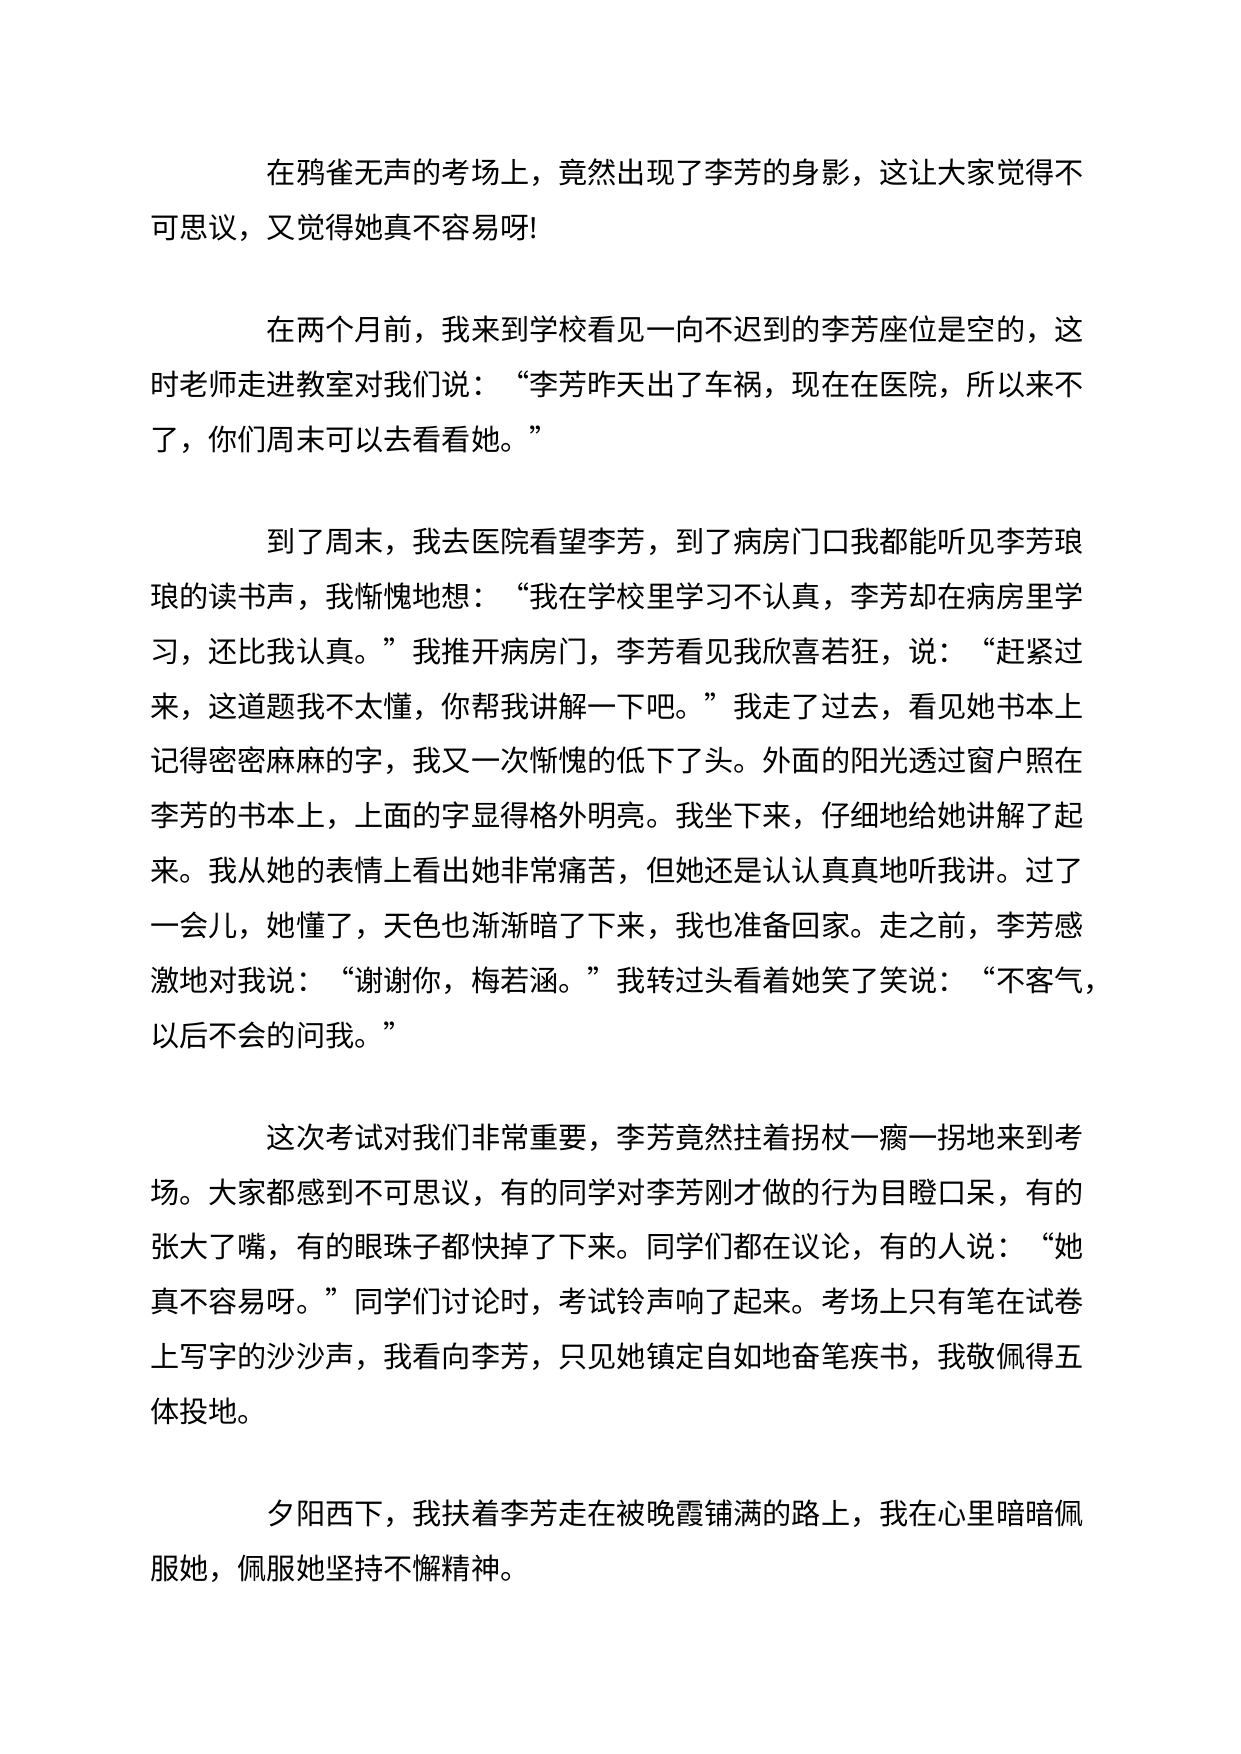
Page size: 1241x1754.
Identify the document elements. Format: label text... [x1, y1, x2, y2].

text 在鸦雀无声的考场上，竟然出现了李芳的身影，这让大家觉得不可思议，又觉得她真不容易呀! [150, 150, 1090, 247]
text 这次考试对我们非常重要，李芳竟然拄着拐杖一瘸一拐地来到考场。大家都感到不可思议，有的同学对李芳刚才做的行为目瞪口呆，有的张大了嘴，有的眼珠子都快掉了下来。同学们都在议论，有的人说：“她真不容易呀。”同学们讨论时，考试铃声响了起来。考场上只有笔在试卷上写字的沙沙声，我看向李芳，只见她镇定自如地奋笔疾书，我敬佩得五体投地。 [150, 1114, 1090, 1431]
text 到了周末，我去医院看望李芳，到了病房门口我都能听见李芳琅琅的读书声，我惭愧地想：“我在学校里学习不认真，李芳却在病房里学习，还比我认真。”我推开病房门，李芳看见我欣喜若狂，说：“赶紧过来，这道题我不太懂，你帮我讲解一下吧。”我走了过去，看见她书本上记得密密麻麻的字，我又一次惭愧的低下了头。外面的阳光透过窗户照在李芳的书本上，上面的字显得格外明亮。我坐下来，仔细地给她讲解了起来。我从她的表情上看出她非常痛苦，但她还是认认真真地听我讲。过了一会儿，她懂了，天色也渐渐暗了下来，我也准备回家。走之前，李芳感激地对我说：“谢谢你，梅若涵。”我转过头看着她笑了笑说：“不客气，以后不会的问我。” [150, 518, 1090, 1055]
text 夕阳西下，我扶着李芳走在被晚霞铺满的路上，我在心里暗暗佩服她，佩服她坚持不懈精神。 [150, 1491, 1090, 1588]
text 在两个月前，我来到学校看见一向不迟到的李芳座位是空的，这时老师走进教室对我们说：“李芳昨天出了车祸，现在在医院，所以来不了，你们周末可以去看看她。” [150, 307, 1090, 459]
